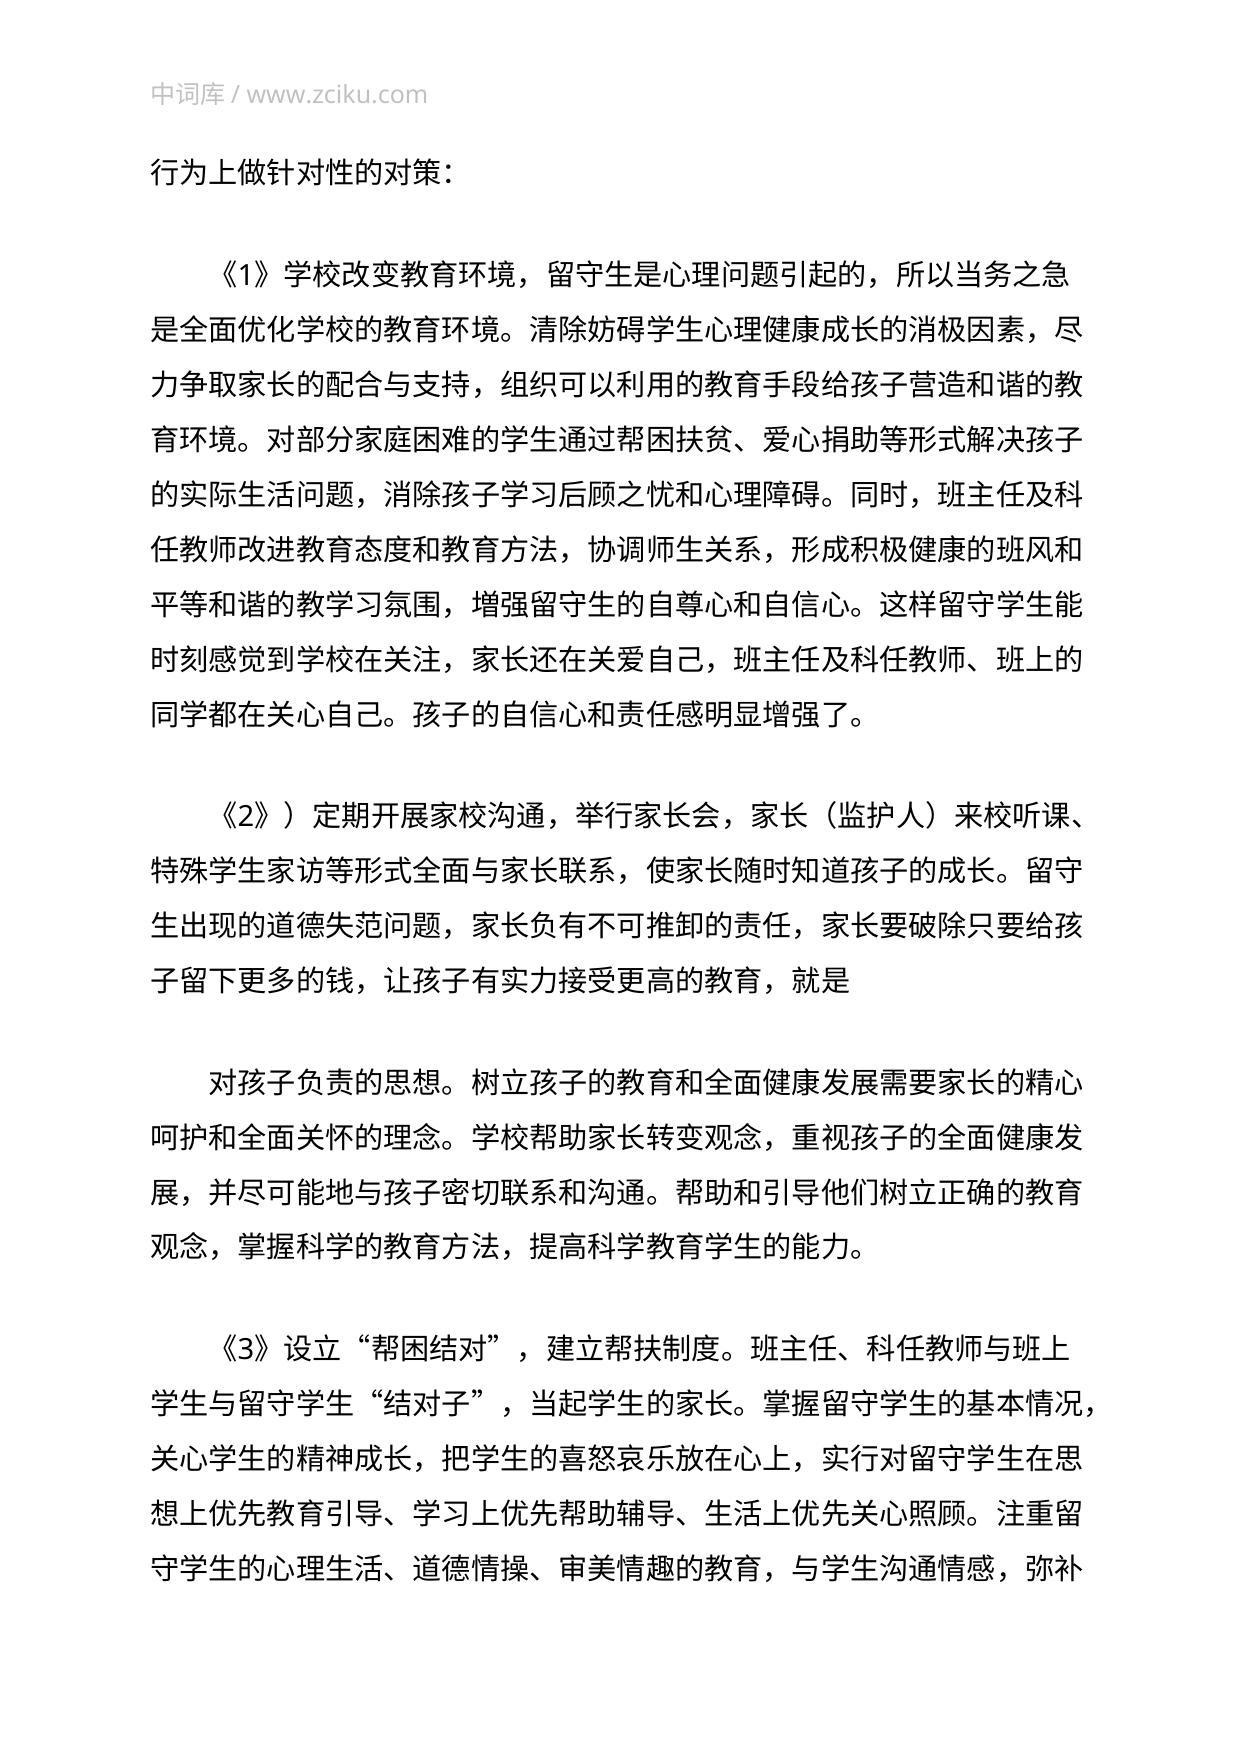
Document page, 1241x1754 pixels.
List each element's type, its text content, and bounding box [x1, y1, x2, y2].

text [150, 150, 1090, 192]
text 对孩子负责的思想。树立孩子的教育和全面健康发展需要家长的精心呵护和全面关怀的理念。学校帮助家长转变观念，重视孩子的全面健康发展，并尽可能地与孩子密切联系和沟通。帮助和引导他们树立正确的教育观念，掌握科学的教育方法，提高科学教育学生的能力。 [150, 1059, 1090, 1266]
text 《1》学校改变教育环境，留守生是心理问题引起的，所以当务之急是全面优化学校的教育环境。清除妨碍学生心理健康成长的消极因素，尽力争取家长的配合与支持，组织可以利用的教育手段给孩子营造和谐的教育环境。对部分家庭困难的学生通过帮困扶贫、爱心捐助等形式解决孩子的实际生活问题，消除孩子学习后顾之忧和心理障碍。同时，班主任及科任教师改进教育态度和教育方法，协调师生关系，形成积极健康的班风和平等和谐的教学习氛围，増强留守生的自尊心和自信心。这样留守学生能时刻感觉到学校在关注，家长还在关爱自己，班主任及科任教师、班上的同学都在关心自己。孩子的自信心和责任感明显增强了。 [150, 252, 1090, 733]
text 《2》）定期开展家校沟通，举行家长会，家长（监护人）来校听课、特殊学生家访等形式全面与家长联系，使家长随时知道孩子的成长。留守生出现的道德失范问题，家长负有不可推卸的责任，家长要破除只要给孩子留下更多的钱，让孩子有实力接受更高的教育，就是 [150, 793, 1090, 1000]
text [150, 1326, 1090, 1588]
